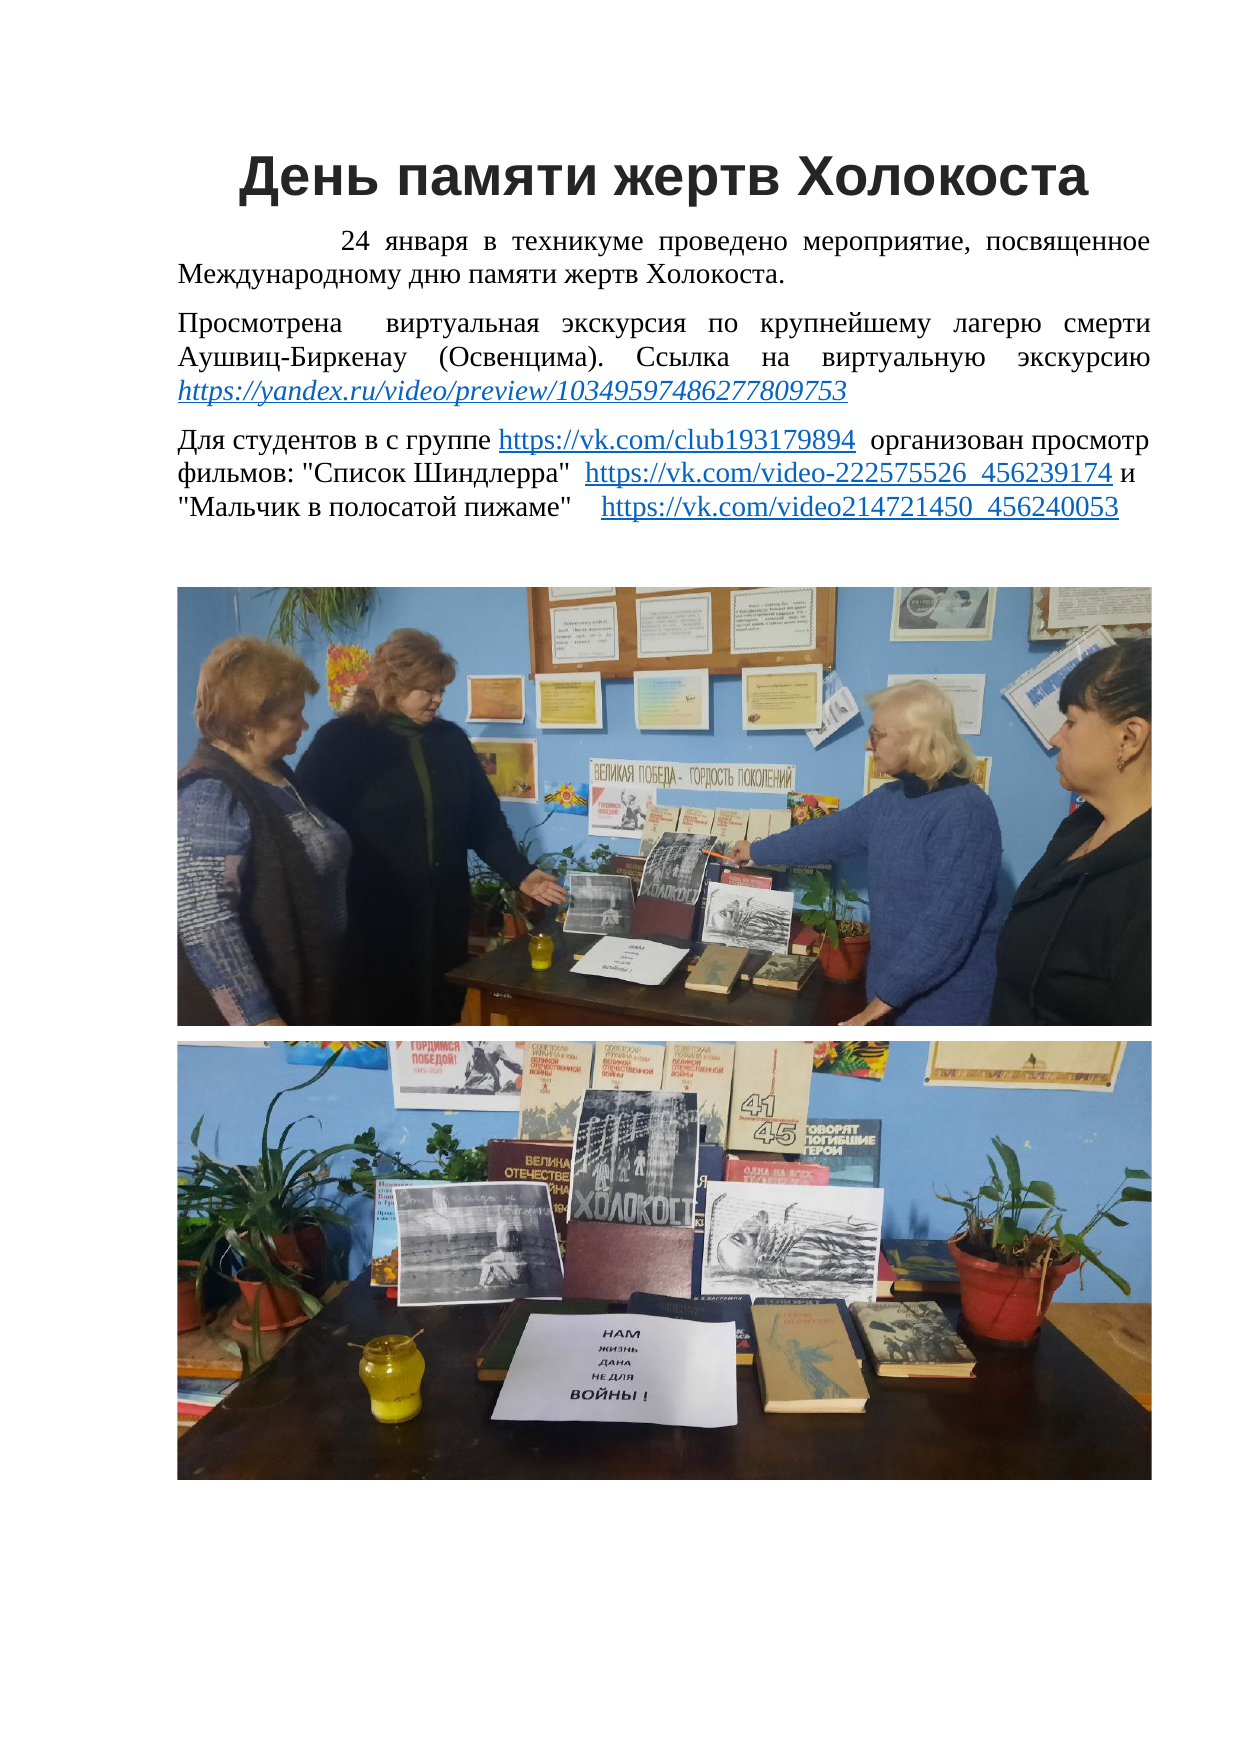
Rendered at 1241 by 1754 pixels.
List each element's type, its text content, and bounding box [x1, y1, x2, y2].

picture [177, 1041, 1152, 1480]
text День памяти жертв Холокоста [177, 134, 1152, 207]
text Просмотрена виртуальная экскурсия по крупнейшему лагерю смерти Аушвиц-Биркенау (Освенцима). Ссылка на виртуальную экскурсию https://yandex.ru/video/preview/10349597486277809753 [177, 306, 1152, 406]
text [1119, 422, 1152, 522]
text 24 января в техникуме проведено мероприятие, посвященное Международному дню памяти жертв Холокоста. [177, 223, 1152, 290]
picture [177, 587, 1152, 1026]
